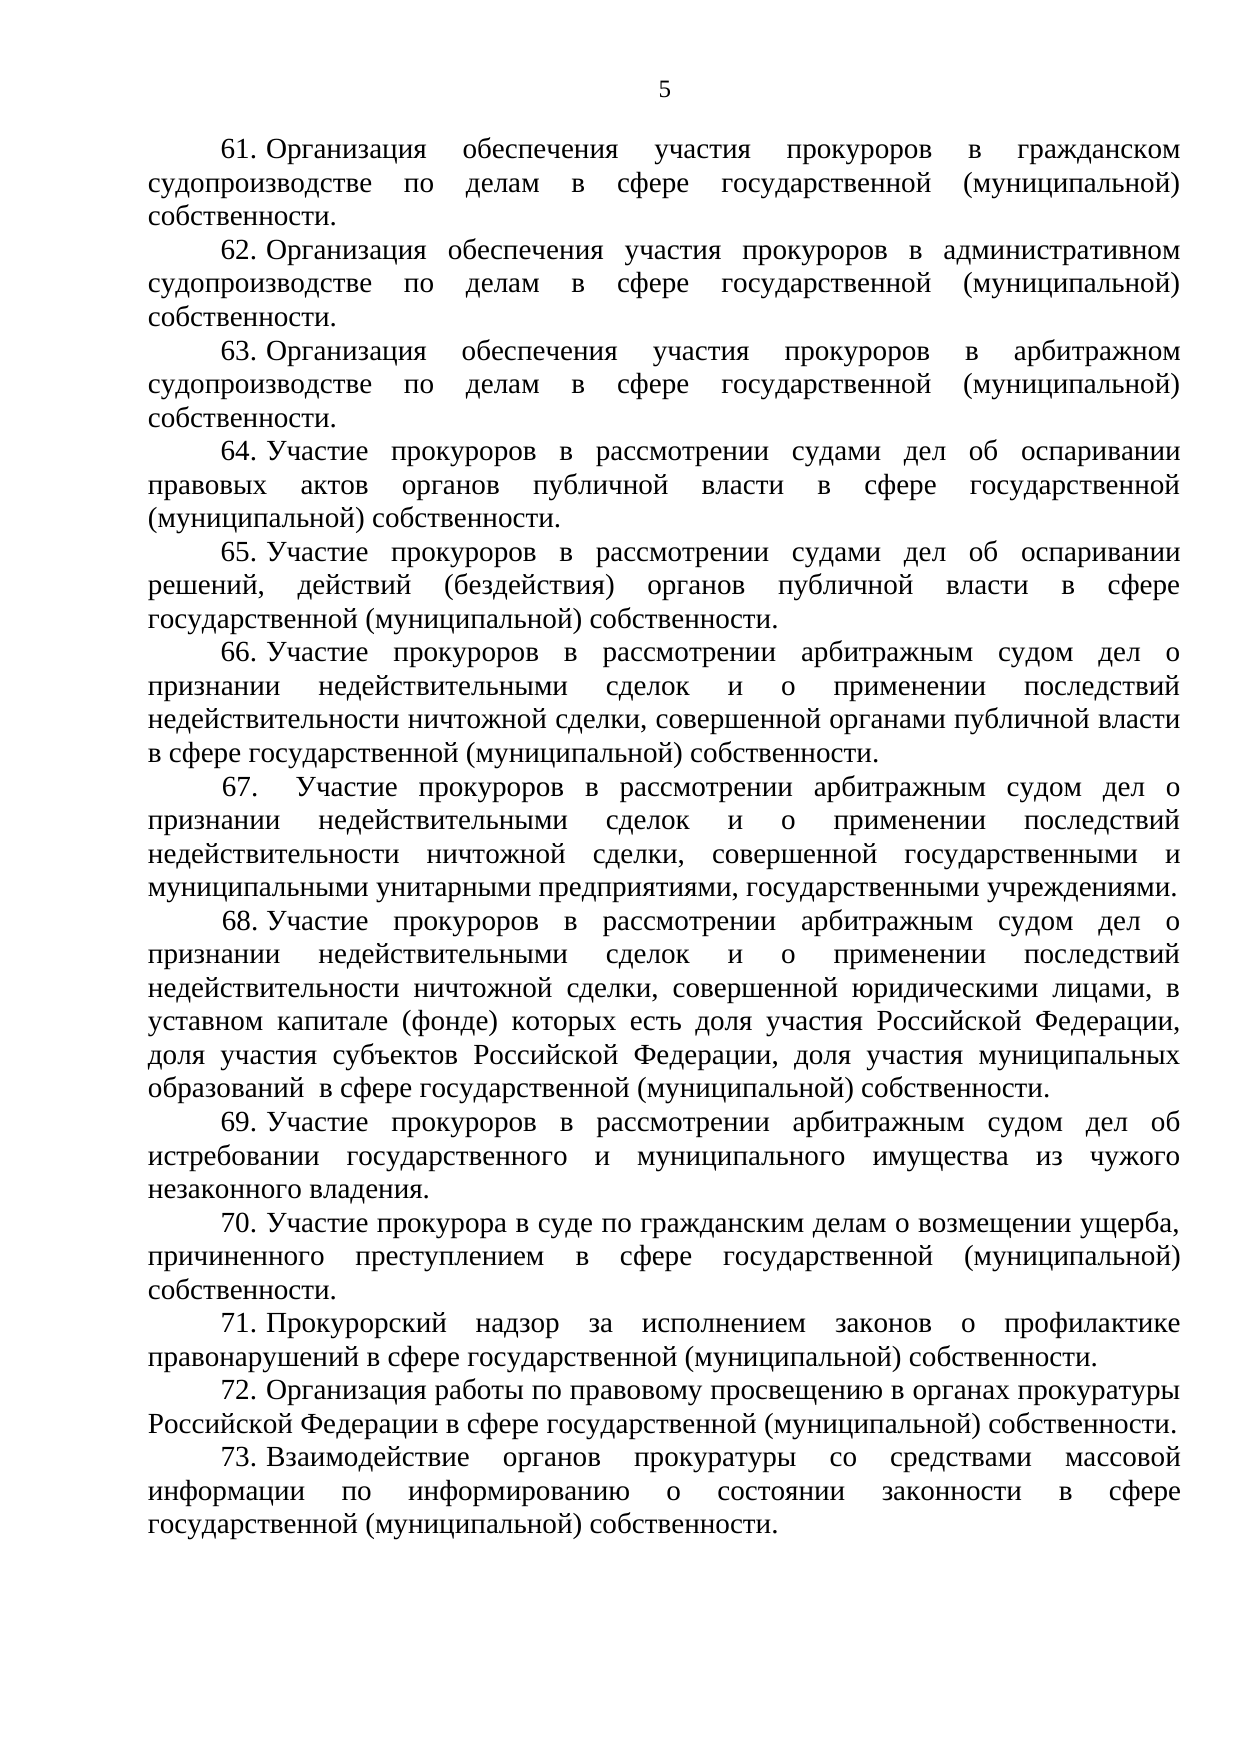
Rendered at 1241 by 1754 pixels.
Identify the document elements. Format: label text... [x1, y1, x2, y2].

list Участие прокуроров в рассмотрении арбитражным судом дел о признании недействительными сделок и о применении последствий недействительности ничтожной сделки, совершенной органами публичной власти в сфере государственной (муниципальной) собственности. [148, 634, 1181, 769]
list Участие прокурора в суде по гражданским делам о возмещении ущерба, причиненного преступлением в сфере государственной (муниципальной) собственности. [148, 1205, 1181, 1305]
list Участие прокуроров в рассмотрении арбитражным судом дел о признании недействительными сделок и о применении последствий недействительности ничтожной сделки, совершенной государственными и муниципальными унитарными предприятиями, государственными учреждениями. [148, 769, 1181, 903]
list Взаимодействие органов прокуратуры со средствами массовой информации по информированию о состоянии законности в сфере государственной (муниципальной) собственности. [148, 1439, 1181, 1540]
list Прокурорский надзор за исполнением законов о профилактике правонарушений в сфере государственной (муниципальной) собственности. [148, 1305, 1181, 1372]
list Организация обеспечения участия прокуроров в арбитражном судопроизводстве по делам в сфере государственной (муниципальной) собственности. [148, 333, 1181, 433]
list Организация обеспечения участия прокуроров в административном судопроизводстве по делам в сфере государственной (муниципальной) собственности. [148, 232, 1181, 333]
list Организация обеспечения участия прокуроров в гражданском судопроизводстве по делам в сфере государственной (муниципальной) собственности. [148, 131, 1181, 232]
list Организация работы по правовому просвещению в органах прокуратуры Российской Федерации в сфере государственной (муниципальной) собственности. [148, 1372, 1181, 1439]
list Участие прокуроров в рассмотрении судами дел об оспаривании решений, действий (бездействия) органов публичной власти в сфере государственной (муниципальной) собственности. [148, 534, 1181, 634]
list Участие прокуроров в рассмотрении арбитражным судом дел об истребовании государственного и муниципального имущества из чужого незаконного владения. [148, 1104, 1181, 1205]
list Участие прокуроров в рассмотрении судами дел об оспаривании правовых актов органов публичной власти в сфере государственной (муниципальной) собственности. [148, 433, 1181, 534]
list Участие прокуроров в рассмотрении арбитражным судом дел о признании недействительными сделок и о применении последствий недействительности ничтожной сделки, совершенной юридическими лицами, в уставном капитале (фонде) которых есть доля участия Российской Федерации, доля участия субъектов Российской Федерации, доля участия муниципальных образований в сфере государственной (муниципальной) собственности. [148, 903, 1181, 1104]
